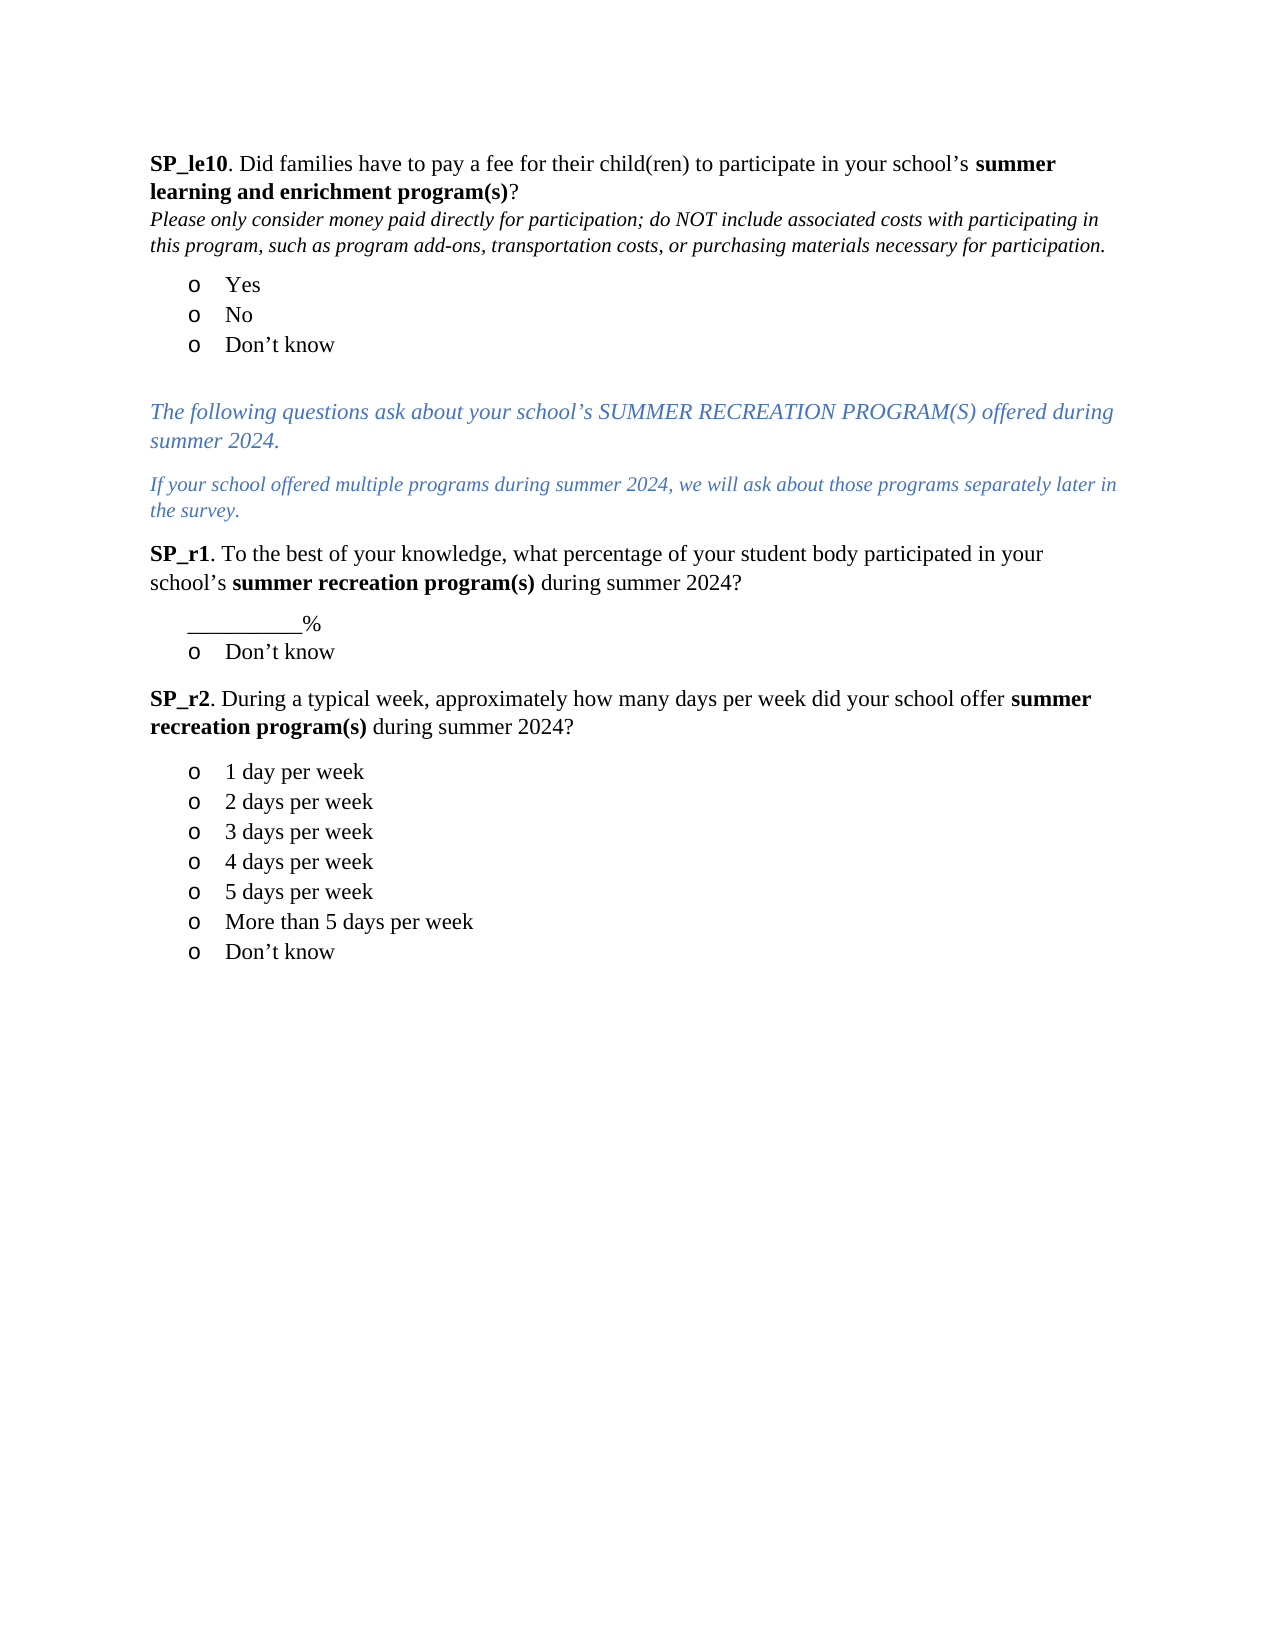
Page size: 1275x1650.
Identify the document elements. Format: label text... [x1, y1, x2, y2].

list Don’t know [187, 331, 1125, 359]
text The following questions ask about your school’s SUMMER RECREATION PROGRAM(S) offered during summer 2024. [150, 398, 1125, 453]
text Please only consider money paid directly for participation; do NOT include associated costs with participating in this program, such as program add-ons, transportation costs, or purchasing materials necessary for participation. [150, 207, 1125, 257]
text SP_r2. During a typical week, approximately how many days per week did your school offer summer recreation program(s) during summer 2024? [150, 685, 1125, 740]
list 2 days per week [187, 788, 600, 817]
list Don’t know [187, 938, 600, 966]
list 3 days per week [187, 818, 600, 846]
text SP_r1. To the best of your knowledge, what percentage of your student body participated in your school’s summer recreation program(s) during summer 2024? [150, 541, 1125, 595]
text __________% [150, 610, 1125, 636]
list More than 5 days per week [187, 908, 600, 936]
list 5 days per week [187, 878, 600, 906]
text SP_le10. Did families have to pay a fee for their child(ren) to participate in your school’s summer learning and enrichment program(s)? [150, 150, 1125, 205]
list 1 day per week [187, 758, 600, 787]
list Yes [187, 271, 1125, 299]
text If your school offered multiple programs during summer 2024, we will ask about those programs separately later in the survey. [150, 472, 1125, 522]
list Don’t know [187, 638, 1125, 667]
list No [187, 301, 1125, 329]
list 4 days per week [187, 848, 600, 876]
